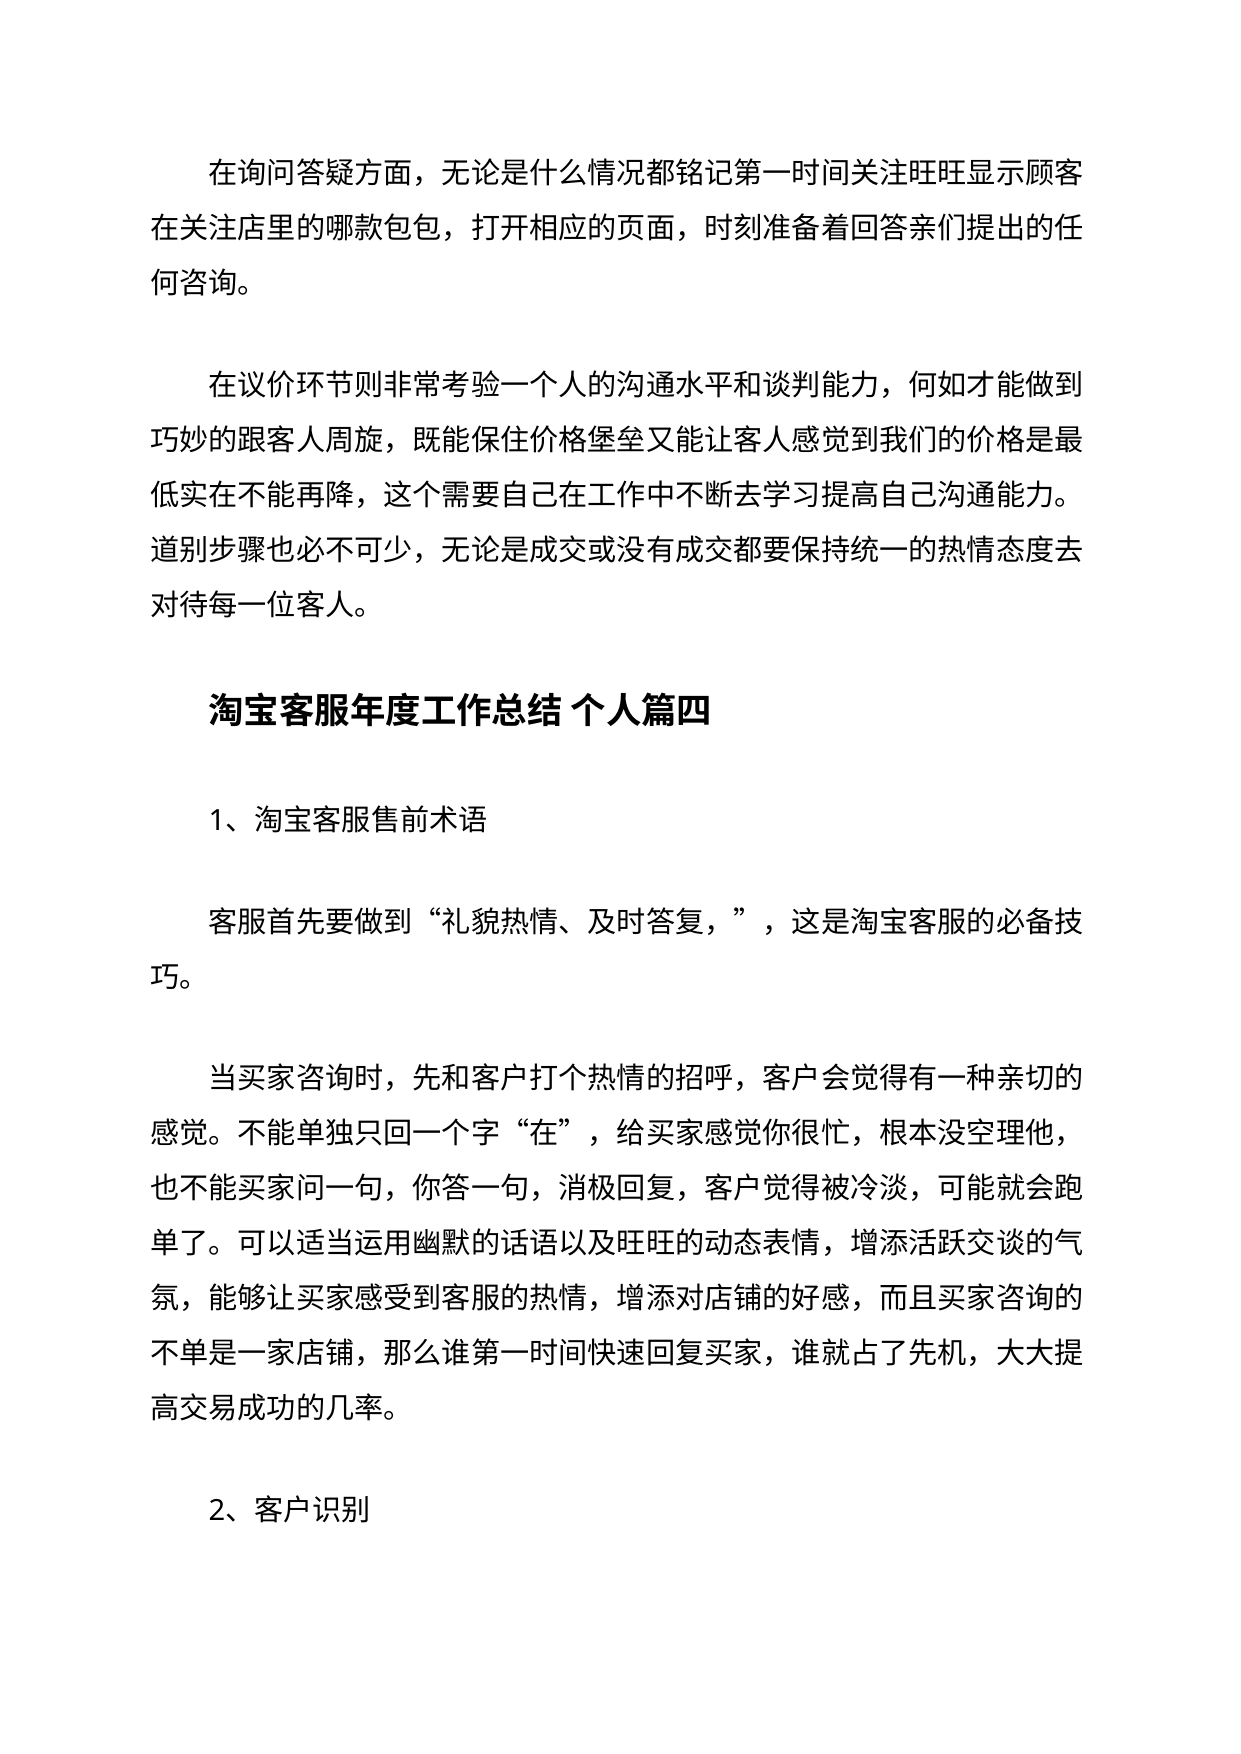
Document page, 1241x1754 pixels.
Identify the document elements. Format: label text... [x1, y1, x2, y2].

text 2、客户识别 [150, 1486, 1090, 1528]
text 当买家咨询时，先和客户打个热情的招呼，客户会觉得有一种亲切的感觉。不能单独只回一个字“在”，给买家感觉你很忙，根本没空理他，也不能买家问一句，你答一句，消极回复，客户觉得被冷淡，可能就会跑单了。可以适当运用幽默的话语以及旺旺的动态表情，增添活跃交谈的气氛，能够让买家感受到客服的热情，增添对店铺的好感，而且买家咨询的不单是一家店铺，那么谁第一时间快速回复买家，谁就占了先机，大大提高交易成功的几率。 [150, 1055, 1090, 1427]
text 在询问答疑方面，无论是什么情况都铭记第一时间关注旺旺显示顾客在关注店里的哪款包包，打开相应的页面，时刻准备着回答亲们提出的任何咨询。 [150, 150, 1090, 302]
text 在议价环节则非常考验一个人的沟通水平和谈判能力，何如才能做到巧妙的跟客人周旋，既能保住价格堡垒又能让客人感觉到我们的价格是最低实在不能再降，这个需要自己在工作中不断去学习提高自己沟通能力。道别步骤也必不可少，无论是成交或没有成交都要保持统一的热情态度去对待每一位客人。 [150, 362, 1090, 623]
text 1、淘宝客服售前术语 [150, 796, 1090, 839]
text 淘宝客服年度工作总结 个人篇四 [150, 683, 1090, 734]
text 客服首先要做到“礼貌热情、及时答复，”，这是淘宝客服的必备技巧。 [150, 898, 1090, 996]
